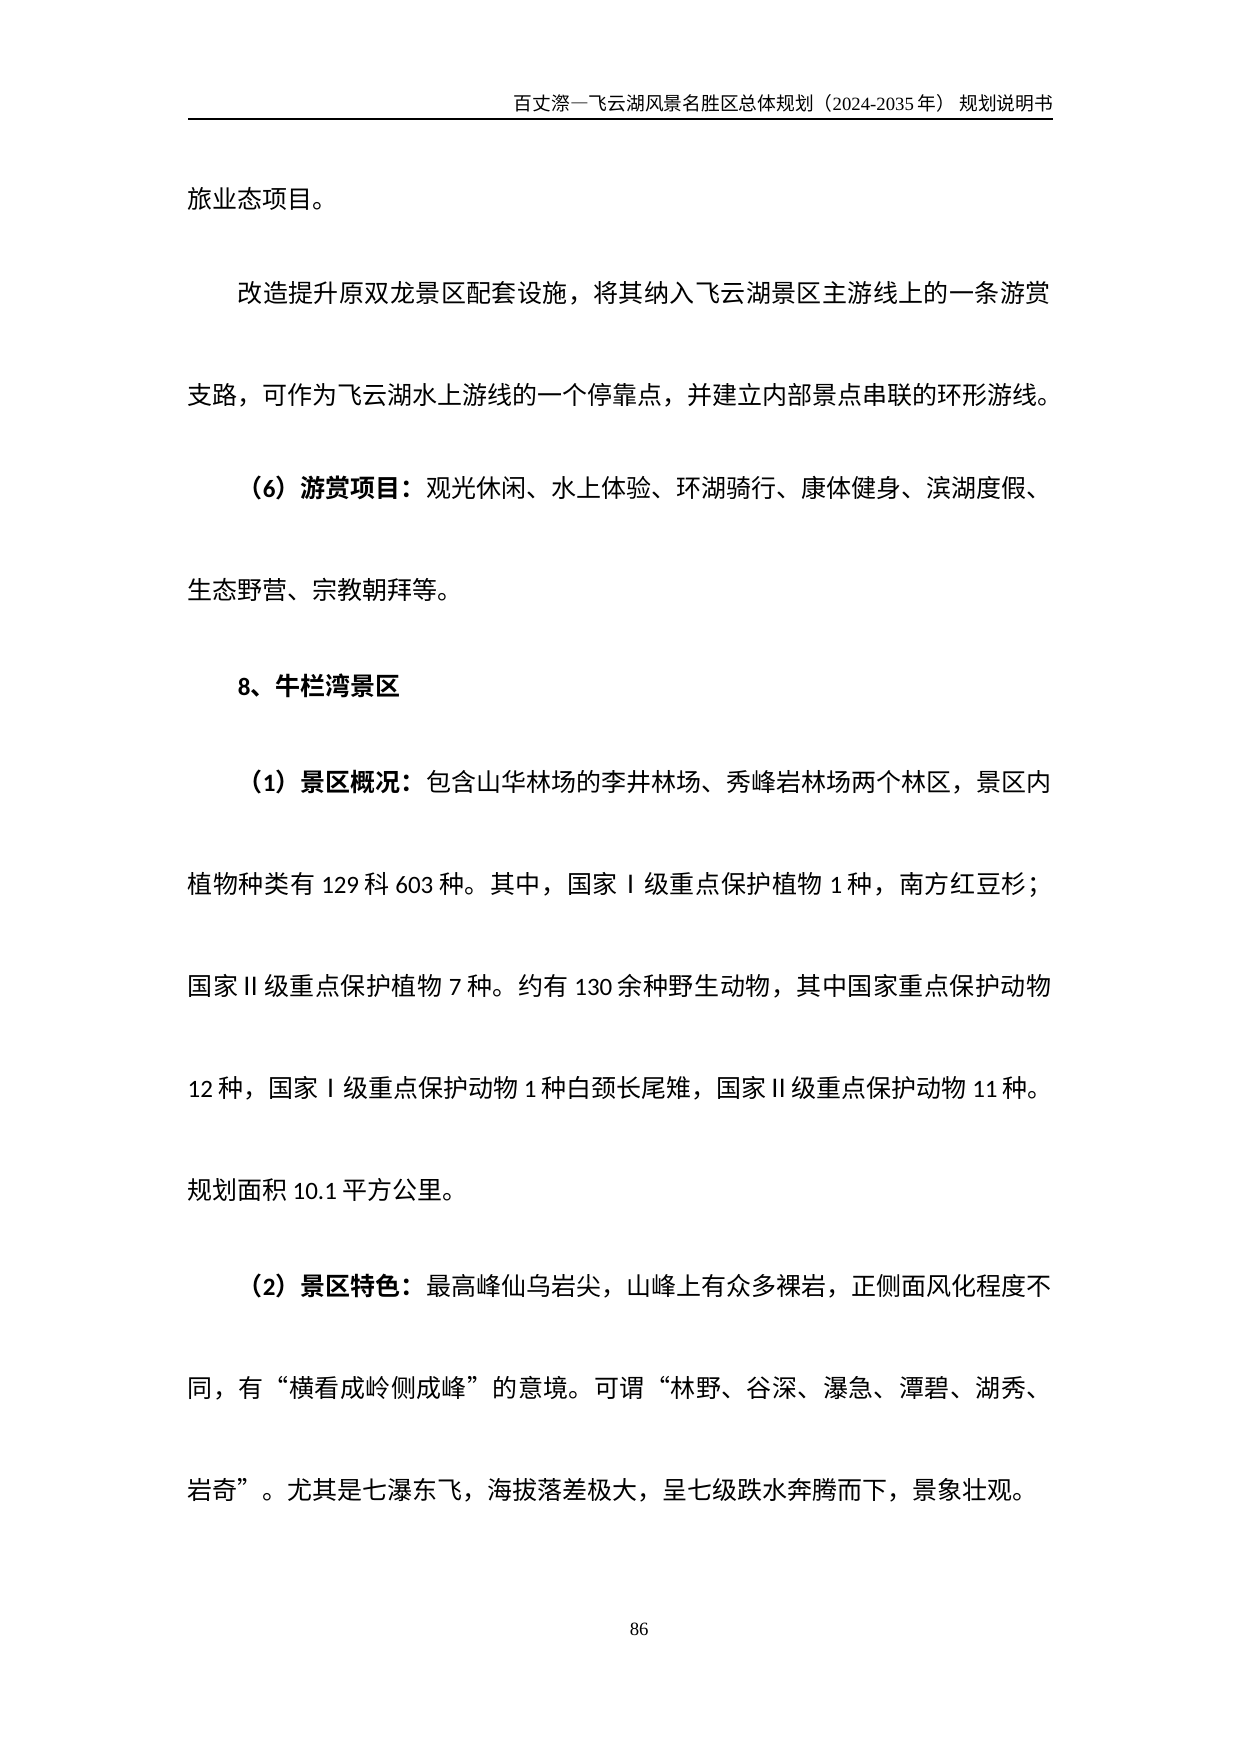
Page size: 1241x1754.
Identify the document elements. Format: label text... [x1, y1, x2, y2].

text 改造提升原双龙景区配套设施，将其纳入飞云湖景区主游线上的一条游赏支路，可作为飞云湖水上游线的一个停靠点，并建立内部景点串联的环形游线。 [187, 257, 1053, 427]
text （1）景区概况：包含山华林场的李井林场、秀峰岩林场两个林区，景区内植物种类有129科603种。其中，国家Ⅰ级重点保护植物1种，南方红豆杉；国家Ⅱ级重点保护植物7种。约有130余种野生动物，其中国家重点保护动物12种，国家Ⅰ级重点保护动物1种白颈长尾雉，国家Ⅱ级重点保护动物11种。规划面积10.1平方公里。 [187, 747, 1053, 1222]
text （2）景区特色：最高峰仙乌岩尖，山峰上有众多裸岩，正侧面风化程度不同，有“横看成岭侧成峰”的意境。可谓“林野、谷深、瀑急、潭碧、湖秀、岩奇”。尤其是七瀑东飞，海拔落差极大，呈七级跌水奔腾而下，景象壮观。 [187, 1251, 1053, 1522]
text （6）游赏项目：观光休闲、水上体验、环湖骑行、康体健身、滨湖度假、生态野营、宗教朝拜等。 [187, 453, 1053, 623]
text 8、牛栏湾景区 [187, 651, 1053, 719]
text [187, 164, 1053, 232]
